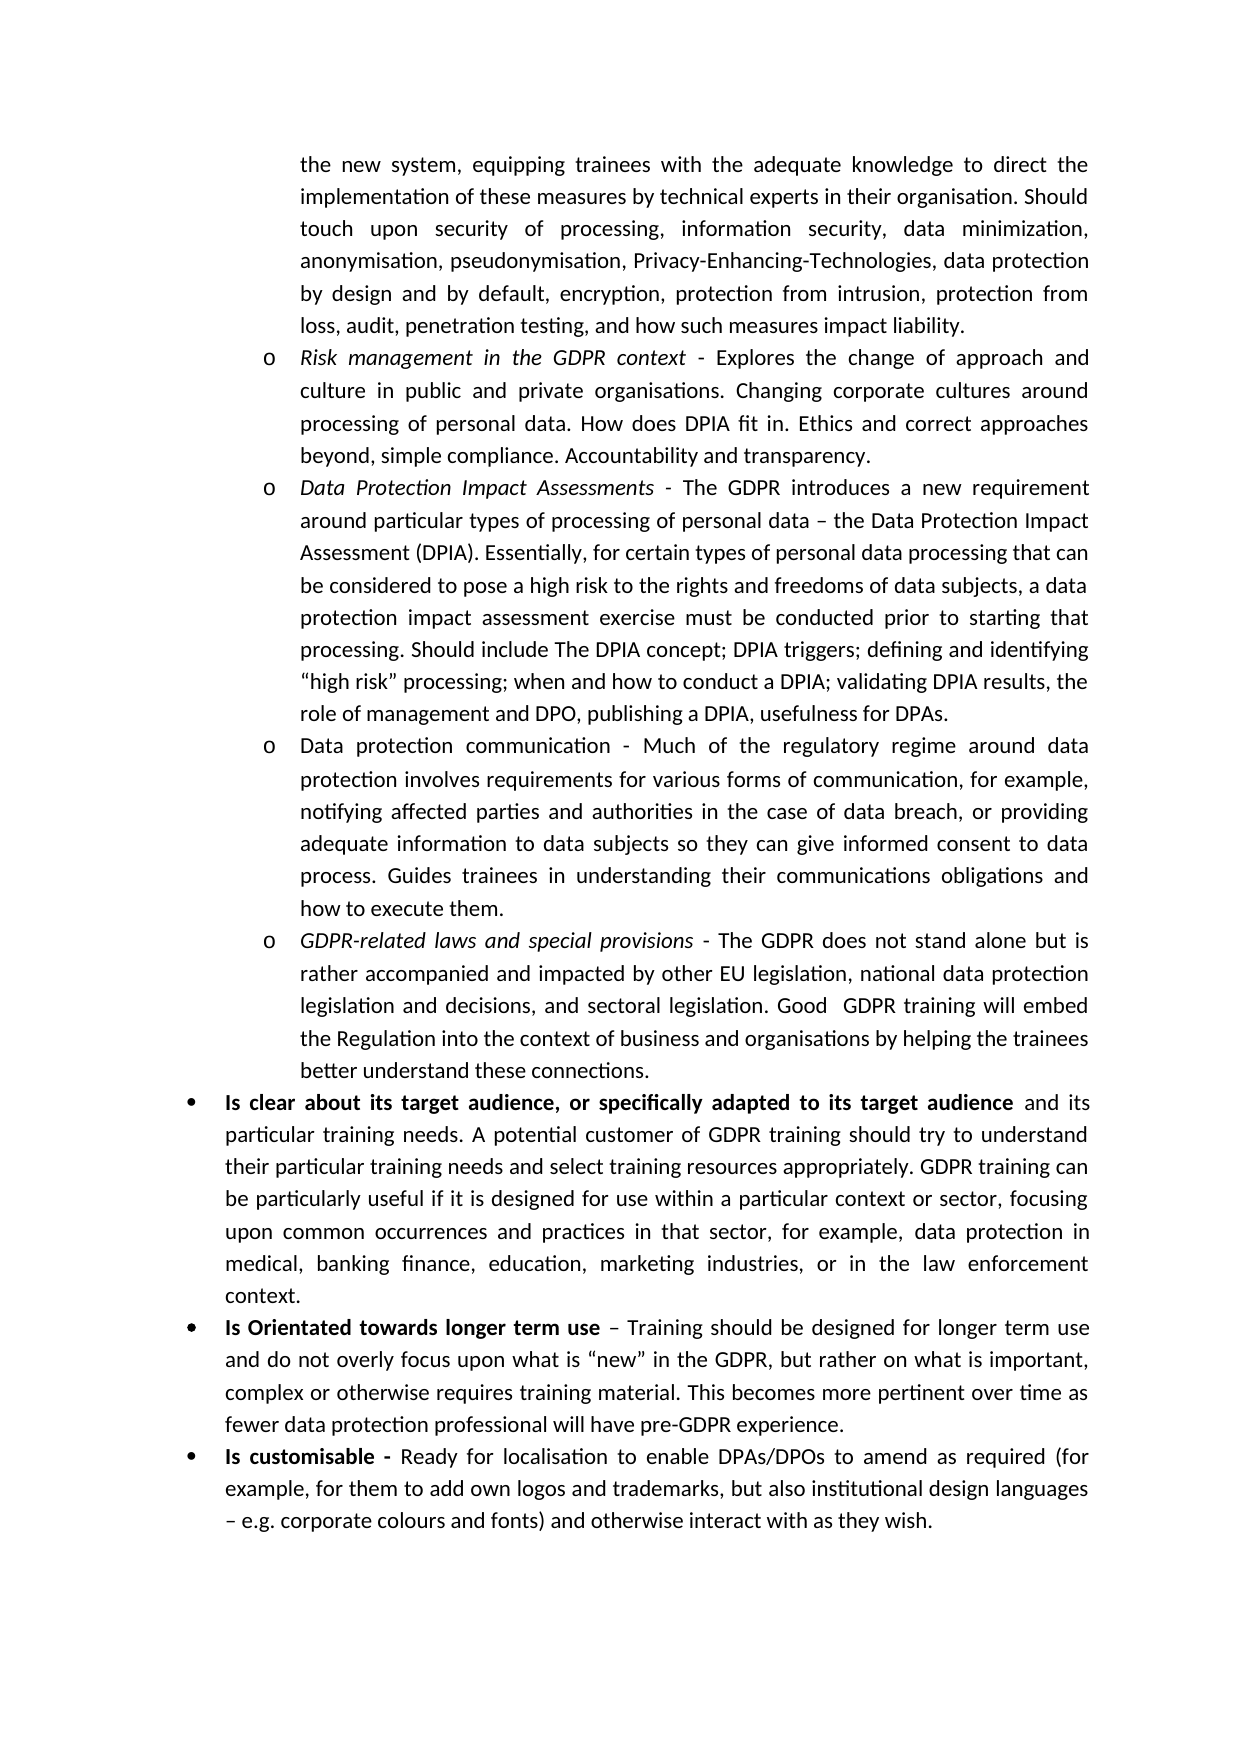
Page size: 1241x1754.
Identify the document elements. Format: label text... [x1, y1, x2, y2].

list Is customisable - Ready for localisation to enable DPAs/DPOs to amend as required (for example, for them to add own logos and trademarks, but also institutional design languages – e.g. corporate colours and fonts) and otherwise interact with as they wish. [187, 1442, 1090, 1534]
list Is Orientated towards longer term use – Training should be designed for longer term use and do not overly focus upon what is “new” in the GDPR, but rather on what is important, complex or otherwise requires training material. This becomes more pertinent over time as fewer data protection professional will have pre-GDPR experience. [187, 1313, 1090, 1438]
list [262, 150, 1090, 339]
list Is clear about its target audience, or specifically adapted to its target audience and its particular training needs. A potential customer of GDPR training should try to understand their particular training needs and select training resources appropriately. GDPR training can be particularly useful if it is designed for use within a particular context or sector, focusing upon common occurrences and practices in that sector, for example, data protection in medical, banking finance, education, marketing industries, or in the law enforcement context. [187, 1088, 1090, 1309]
list GDPR-related laws and special provisions - The GDPR does not stand alone but is rather accompanied and impacted by other EU legislation, national data protection legislation and decisions, and sectoral legislation. Good GDPR training will embed the Regulation into the context of business and organisations by helping the trainees better understand these connections. [262, 926, 1090, 1084]
list Risk management in the GDPR context - Explores the change of approach and culture in public and private organisations. Changing corporate cultures around processing of personal data. How does DPIA fit in. Ethics and correct approaches beyond, simple compliance. Accountability and transparency. [262, 343, 1090, 469]
list Data Protection Impact Assessments - The GDPR introduces a new requirement around particular types of processing of personal data – the Data Protection Impact Assessment (DPIA). Essentially, for certain types of personal data processing that can be considered to pose a high risk to the rights and freedoms of data subjects, a data protection impact assessment exercise must be conducted prior to starting that processing. Should include The DPIA concept; DPIA triggers; defining and identifying “high risk” processing; when and how to conduct a DPIA; validating DPIA results, the role of management and DPO, publishing a DPIA, usefulness for DPAs. [262, 473, 1090, 727]
list Data protection communication - Much of the regulatory regime around data protection involves requirements for various forms of communication, for example, notifying affected parties and authorities in the case of data breach, or providing adequate information to data subjects so they can give informed consent to data process. Guides trainees in understanding their communications obligations and how to execute them. [262, 732, 1090, 922]
